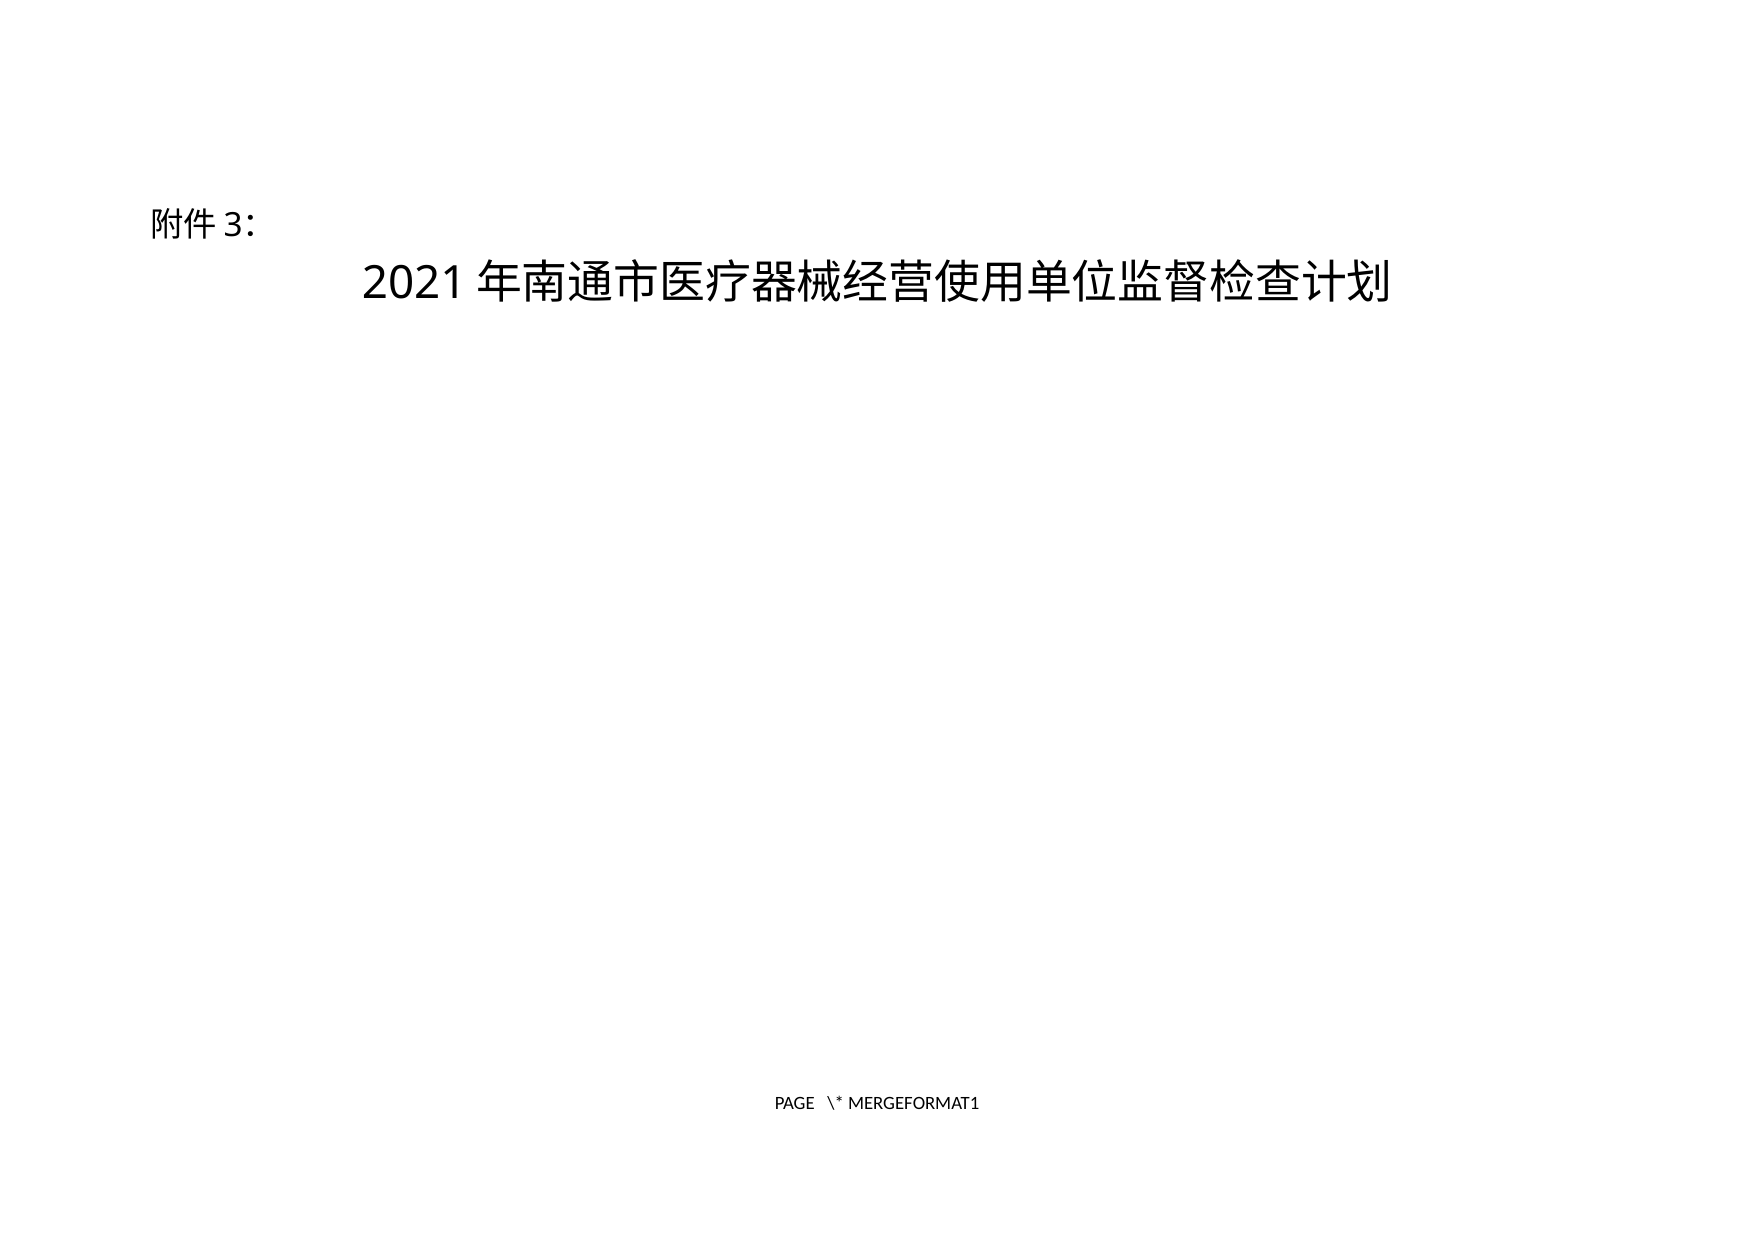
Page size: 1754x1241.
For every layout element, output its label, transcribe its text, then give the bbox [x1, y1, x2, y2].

text 2021年南通市医疗器械经营使用单位监督检查计划 [150, 249, 1604, 311]
text 附件3： [150, 187, 1604, 249]
